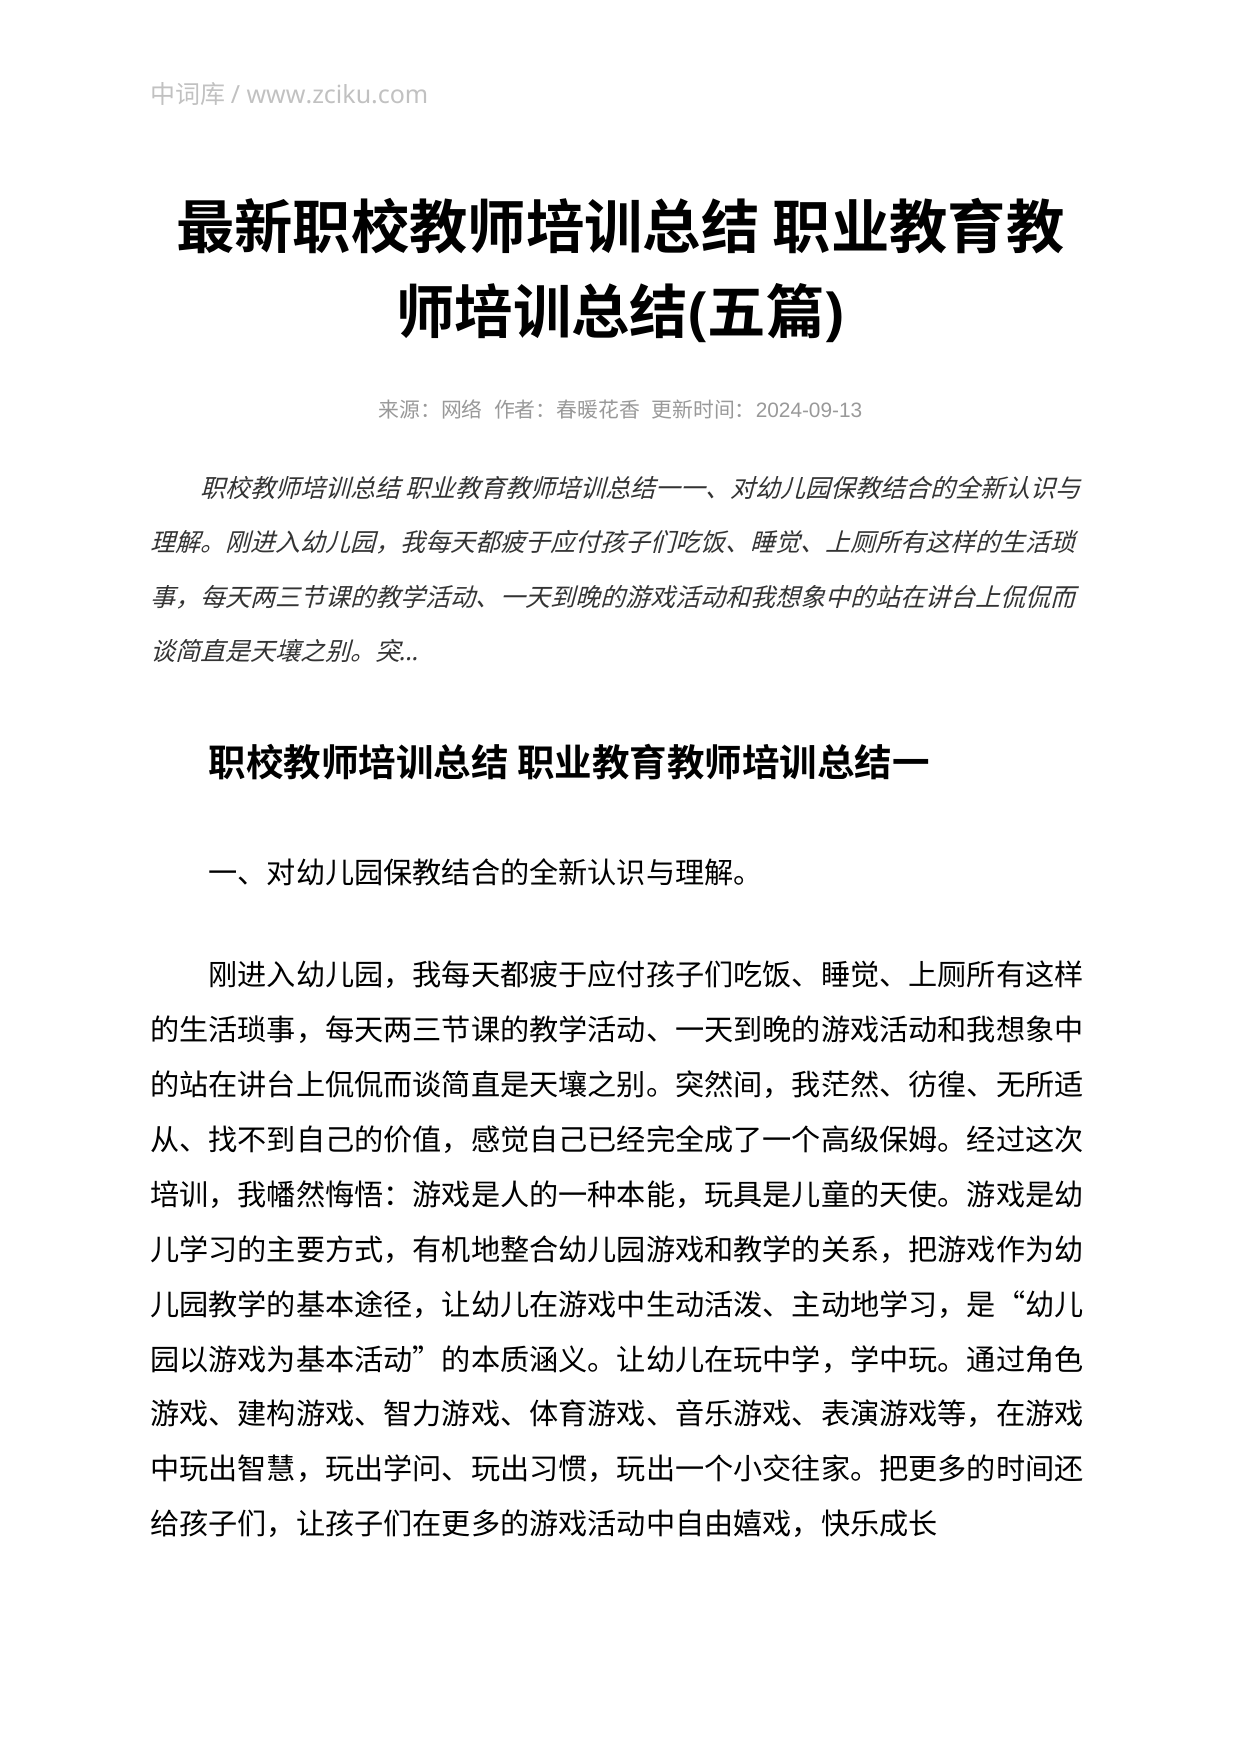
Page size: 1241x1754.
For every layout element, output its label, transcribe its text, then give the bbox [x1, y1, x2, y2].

text 一、对幼儿园保教结合的全新认识与理解。 [150, 850, 1090, 892]
subtitle 最新职校教师培训总结 职业教育教师培训总结(五篇) [150, 181, 1090, 351]
text 职校教师培训总结 职业教育教师培训总结一一、对幼儿园保教结合的全新认识与理解。刚进入幼儿园，我每天都疲于应付孩子们吃饭、睡觉、上厕所有这样的生活琐事，每天两三节课的教学活动、一天到晚的游戏活动和我想象中的站在讲台上侃侃而谈简直是天壤之别。突... [150, 468, 1090, 668]
text 来源：网络 作者：春暖花香 更新时间：2024-09-13 [150, 397, 1090, 421]
text 职校教师培训总结 职业教育教师培训总结一 [150, 733, 1090, 787]
text 刚进入幼儿园，我每天都疲于应付孩子们吃饭、睡觉、上厕所有这样的生活琐事，每天两三节课的教学活动、一天到晚的游戏活动和我想象中的站在讲台上侃侃而谈简直是天壤之别。突然间，我茫然、彷徨、无所适从、找不到自己的价值，感觉自己已经完全成了一个高级保姆。经过这次培训，我幡然悔悟：游戏是人的一种本能，玩具是儿童的天使。游戏是幼儿学习的主要方式，有机地整合幼儿园游戏和教学的关系，把游戏作为幼儿园教学的基本途径，让幼儿在游戏中生动活泼、主动地学习，是“幼儿园以游戏为基本活动”的本质涵义。让幼儿在玩中学，学中玩。通过角色游戏、建构游戏、智力游戏、体育游戏、音乐游戏、表演游戏等，在游戏中玩出智慧，玩出学问、玩出习惯，玩出一个小交往家。把更多的时间还给孩子们，让孩子们在更多的游戏活动中自由嬉戏，快乐成长 [150, 952, 1090, 1543]
